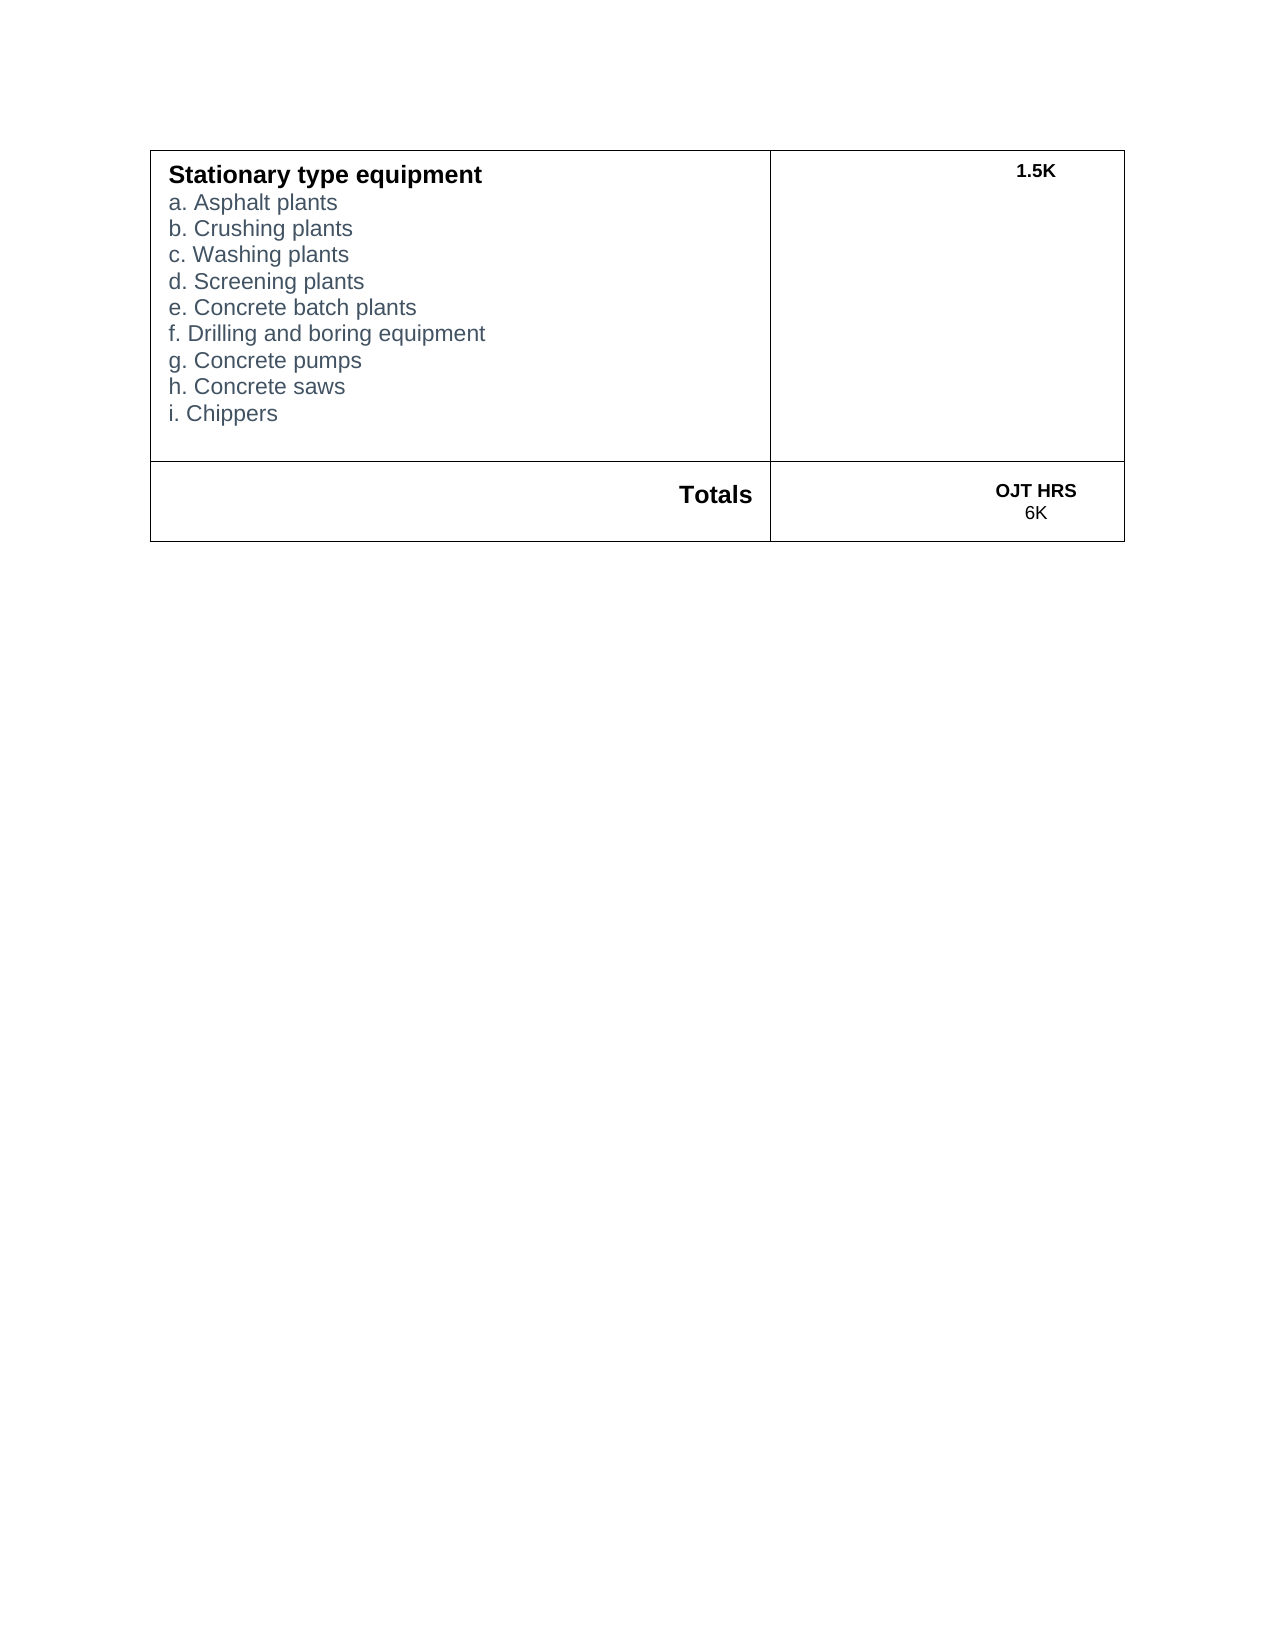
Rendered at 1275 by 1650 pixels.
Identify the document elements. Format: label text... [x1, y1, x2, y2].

table_cell OJT HRS 6K [948, 462, 1124, 541]
table_cell [771, 151, 947, 461]
table_cell [771, 462, 947, 541]
table_cell 1.5K [948, 151, 1124, 461]
table_cell Totals [151, 462, 770, 541]
table_cell Stationary type equipment a. Asphalt plants b. Crushing plants c. Washing plants d. Screening plants e. Concrete batch plants f. Drilling and boring equipment g. Concrete pumps h. Concrete saws i. Chippers [151, 151, 770, 461]
